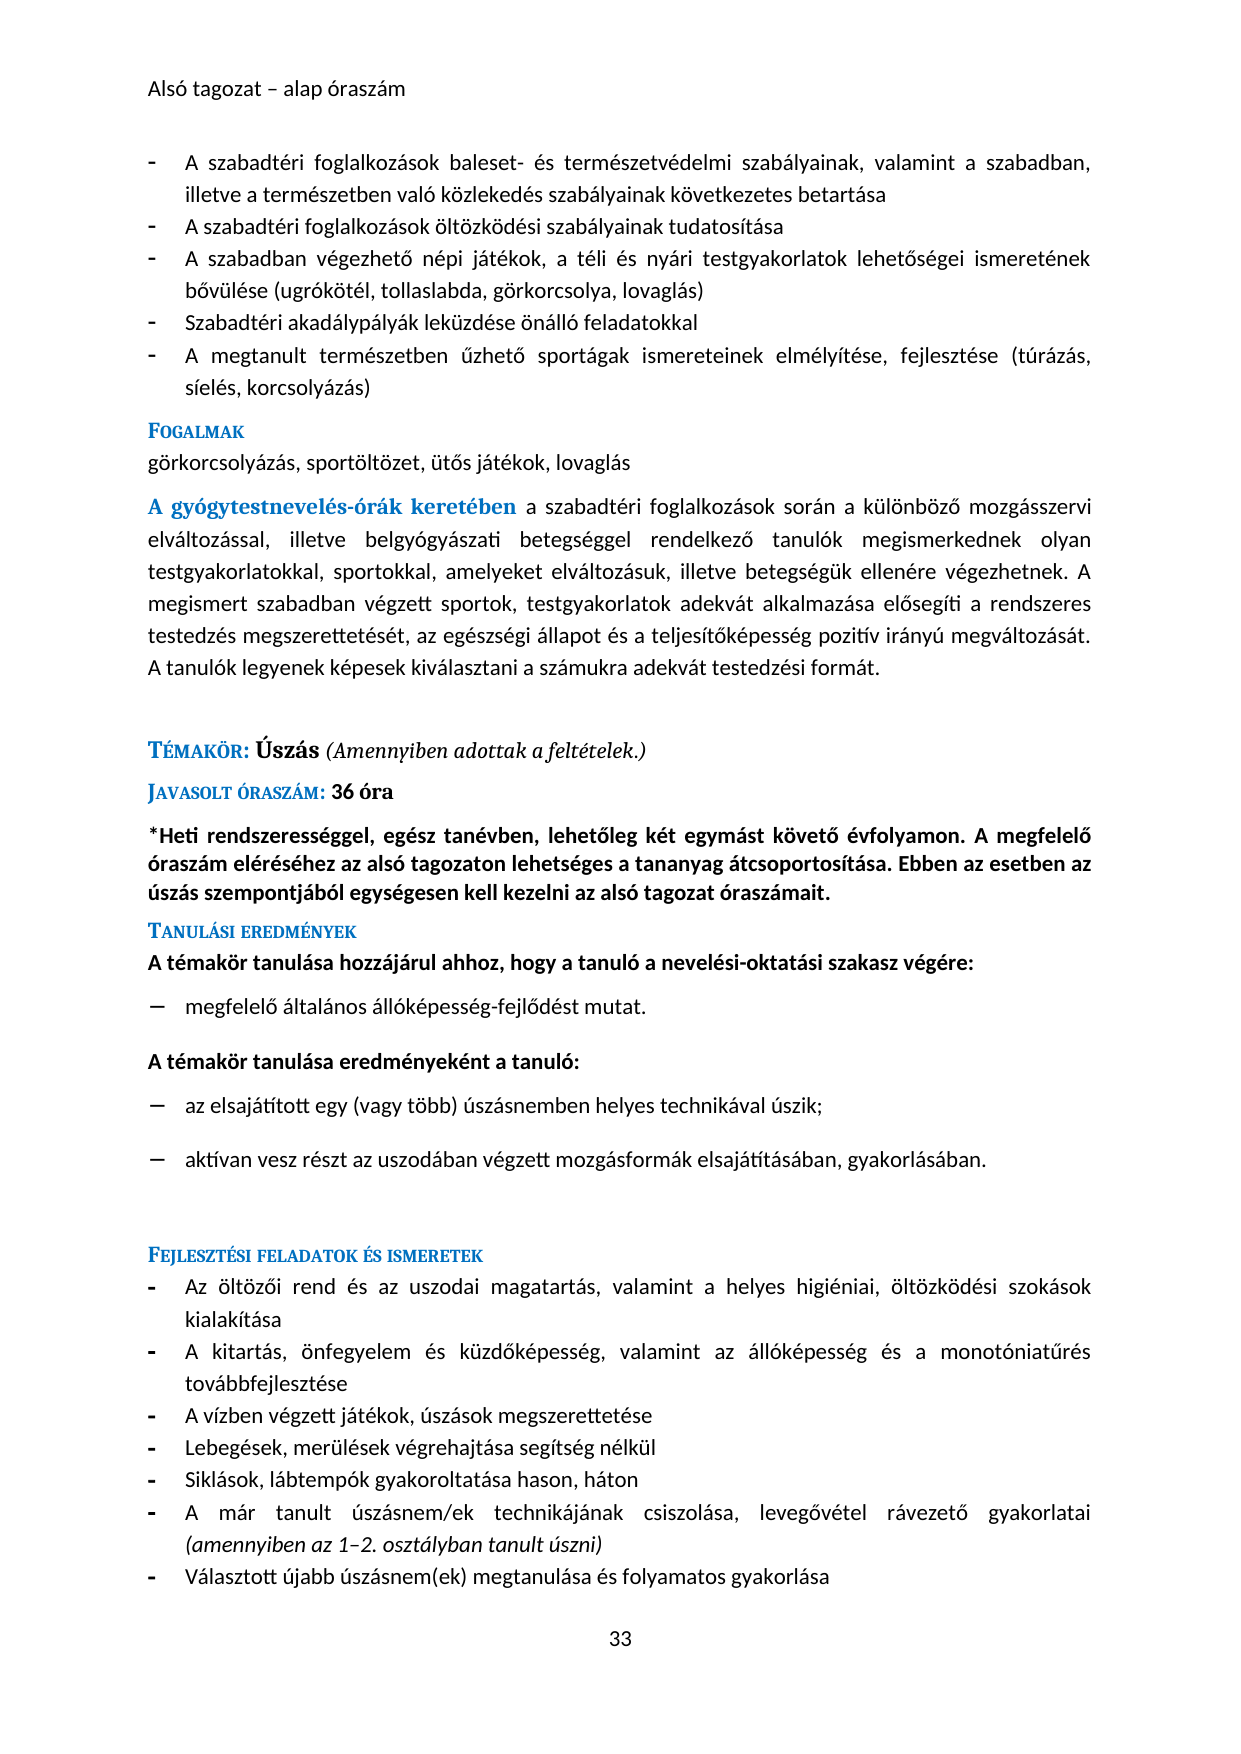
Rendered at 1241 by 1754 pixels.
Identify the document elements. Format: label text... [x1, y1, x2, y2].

list Az öltözői rend és az uszodai magatartás, valamint a helyes higiéniai, öltözködési szokások kialakítása [148, 1272, 1093, 1333]
text görkorcsolyázás, sportöltözet, ütős játékok, lovaglás [148, 448, 1093, 476]
list A már tanult úszásnem/ek technikájának csiszolása, levegővétel rávezető gyakorlatai (amennyiben az 1–2. osztályban tanult úszni) [148, 1498, 1093, 1558]
text Fejlesztési feladatok és ismeretek [148, 1242, 1093, 1269]
list Lebegések, merülések végrehajtása segítség nélkül [148, 1433, 1093, 1461]
list A szabadtéri foglalkozások baleset- és természetvédelmi szabályainak, valamint a szabadban, illetve a természetben való közlekedés szabályainak következetes betartása [148, 148, 1093, 208]
list aktívan vesz részt az uszodában végzett mozgásformák elsajátításában, gyakorlásában. [148, 1133, 1093, 1180]
list A kitartás, önfegyelem és küzdőképesség, valamint az állóképesség és a monotóniatűrés továbbfejlesztése [148, 1337, 1093, 1397]
list A szabadtéri foglalkozások öltözködési szabályainak tudatosítása [148, 212, 1093, 240]
text *Heti rendszerességgel, egész tanévben, lehetőleg két egymást követő évfolyamon. A megfelelő óraszám eléréséhez az alsó tagozaton lehetséges a tananyag átcsoportosítása. Ebben az esetben az úszás szempontjából egységesen kell kezelni az alsó tagozat óraszámait. [148, 822, 1093, 906]
text A gyógytestnevelés-órák keretében a szabadtéri foglalkozások során a különböző mozgásszervi elváltozással, illetve belgyógyászati betegséggel rendelkező tanulók megismerkednek olyan testgyakorlatokkal, sportokkal, amelyeket elváltozásuk, illetve betegségük ellenére végezhetnek. A megismert szabadban végzett sportok, testgyakorlatok adekvát alkalmazása elősegíti a rendszeres testedzés megszerettetését, az egészségi állapot és a teljesítőképesség pozitív irányú megváltozását. A tanulók legyenek képesek kiválasztani a számukra adekvát testedzési formát. [148, 492, 1093, 681]
text Témakör: Úszás (Amennyiben adottak a feltételek.) [148, 736, 1093, 764]
list Választott újabb úszásnem(ek) megtanulása és folyamatos gyakorlása [148, 1562, 1093, 1590]
list megfelelő általános állóképesség-fejlődést mutat. [148, 981, 1093, 1027]
list Siklások, lábtempók gyakoroltatása hason, háton [148, 1466, 1093, 1494]
list A vízben végzett játékok, úszások megszerettetése [148, 1401, 1093, 1429]
list A megtanult természetben űzhető sportágak ismereteinek elmélyítése, fejlesztése (túrázás, síelés, korcsolyázás) [148, 341, 1093, 401]
text Fogalmak [148, 418, 1093, 444]
list A szabadban végezhető népi játékok, a téli és nyári testgyakorlatok lehetőségei ismeretének bővülése (ugrókötél, tollaslabda, görkorcsolya, lovaglás) [148, 244, 1093, 304]
list az elsajátított egy (vagy több) úszásnemben helyes technikával úszik; [148, 1079, 1093, 1126]
text Javasolt óraszám: 36 óra [148, 777, 1093, 805]
text A témakör tanulása eredményeként a tanuló: [148, 1047, 1093, 1075]
text Tanulási eredmények [148, 918, 1093, 944]
list Szabadtéri akadálypályák leküzdése önálló feladatokkal [148, 308, 1093, 337]
text A témakör tanulása hozzájárul ahhoz, hogy a tanuló a nevelési-oktatási szakasz végére: [148, 948, 1093, 976]
